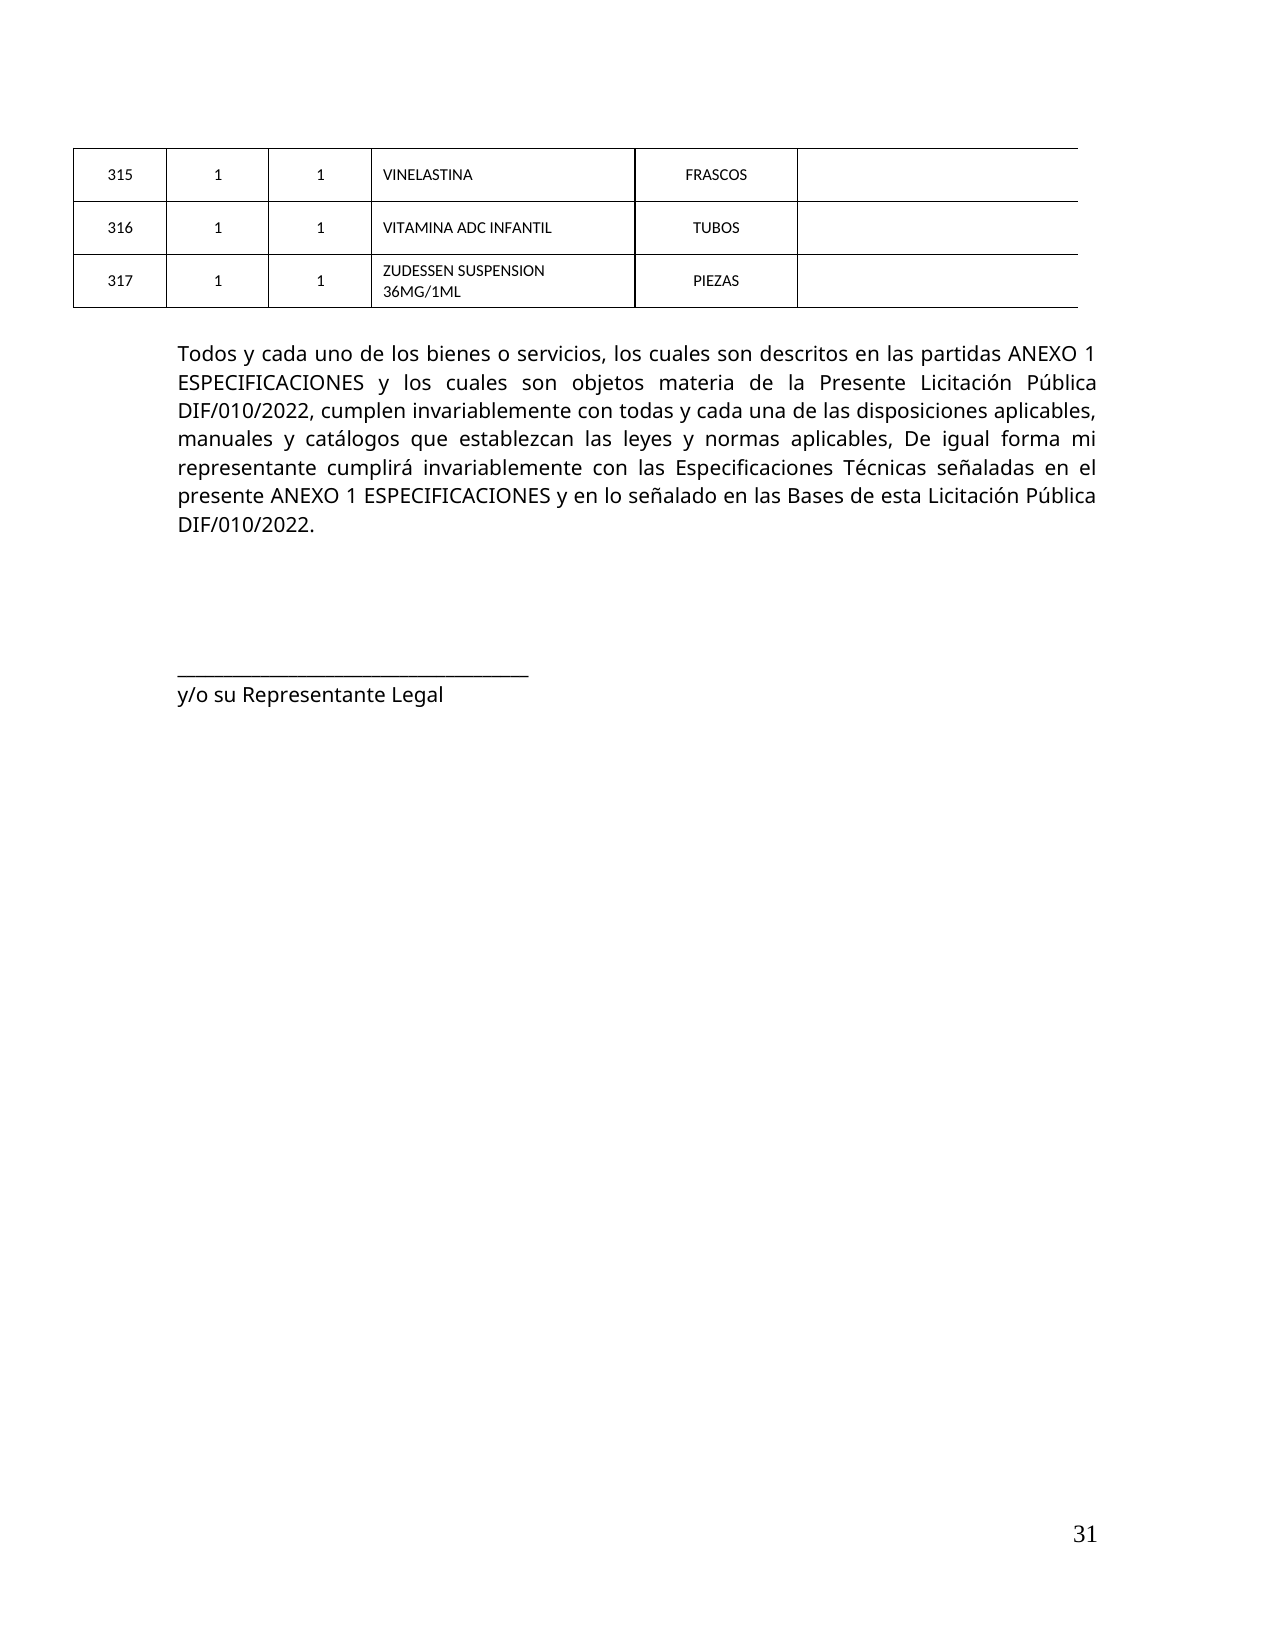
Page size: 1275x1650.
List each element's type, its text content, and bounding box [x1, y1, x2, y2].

table_cell 1 [167, 202, 268, 254]
table_cell 317 [74, 255, 166, 307]
table_cell 1 [167, 149, 268, 201]
table_cell 315 [74, 149, 166, 201]
text y/o su Representante Legal [177, 681, 1098, 709]
table_cell PIEZAS [636, 255, 797, 307]
table_cell FRASCOS [636, 149, 797, 201]
text Todos y cada uno de los bienes o servicios, los cuales son descritos en las partidas ANEXO 1 ESPECIFICACIONES y los cuales son objetos materia de la Presente Licitación Pública DIF/010/2022, cumplen invariablemente con todas y cada una de las disposiciones aplicables, manuales y catálogos que establezcan las leyes y normas aplicables, De igual forma mi representante cumplirá invariablemente con las Especificaciones Técnicas señaladas en el presente ANEXO 1 ESPECIFICACIONES y en lo señalado en las Bases de esta Licitación Pública DIF/010/2022. [177, 339, 1098, 538]
table_cell VITAMINA ADC INFANTIL [372, 202, 634, 254]
table_cell 316 [74, 202, 166, 254]
table_cell 1 [269, 255, 371, 307]
table_cell [798, 202, 1078, 254]
table_cell 1 [167, 255, 268, 307]
text ______________________________________ [177, 652, 1098, 681]
table_cell TUBOS [636, 202, 797, 254]
table_cell VINELASTINA [372, 149, 634, 201]
table_cell [798, 255, 1078, 307]
table_cell [798, 149, 1078, 201]
table_cell 1 [269, 149, 371, 201]
table_cell ZUDESSEN SUSPENSION 36MG/1ML [372, 255, 634, 307]
table_cell 1 [269, 202, 371, 254]
